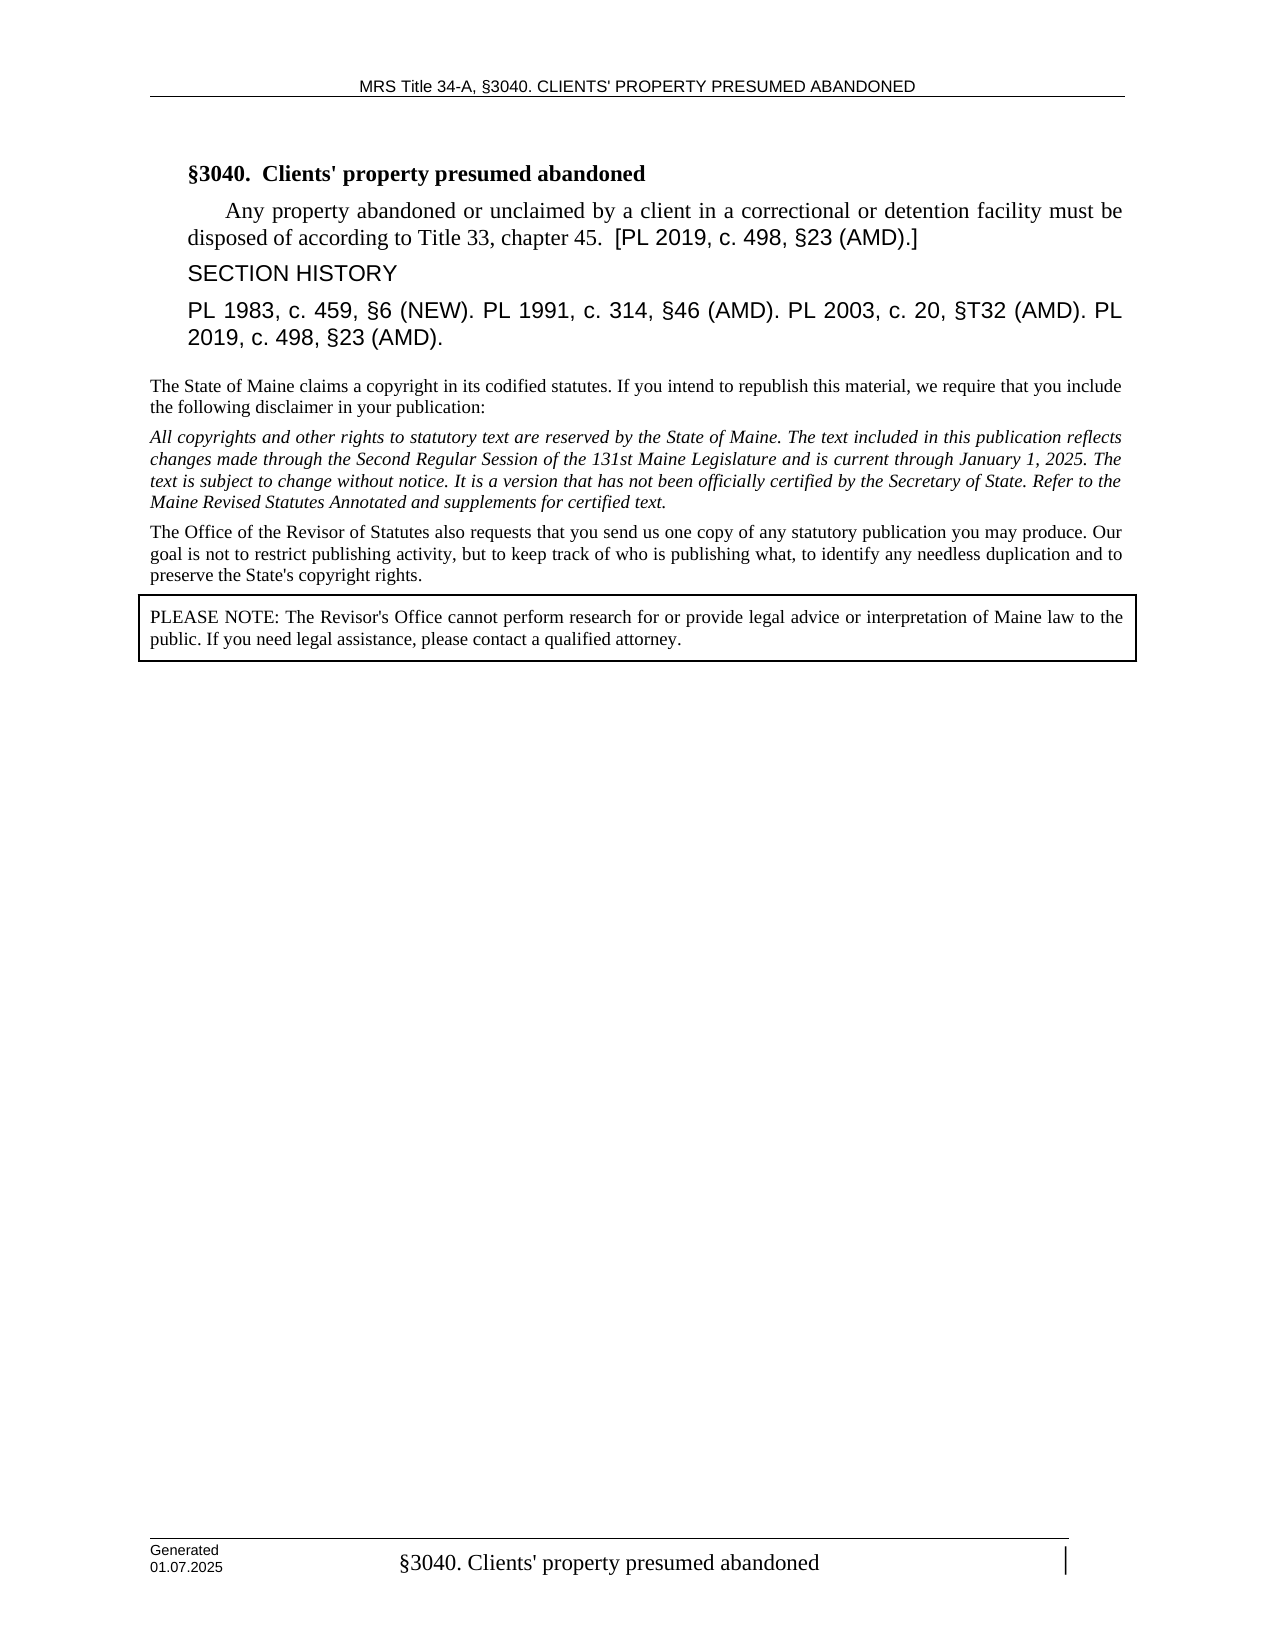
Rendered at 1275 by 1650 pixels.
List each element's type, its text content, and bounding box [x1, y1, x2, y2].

text §3040. Clients' property presumed abandoned [187, 160, 1125, 187]
text The Office of the Revisor of Statutes also requests that you send us one copy of any statutory publication you may produce. Our goal is not to restrict publishing activity, but to keep track of who is publishing what, to identify any needless duplication and to preserve the State's copyright rights. [150, 521, 1125, 586]
text The State of Maine claims a copyright in its codified statutes. If you intend to republish this material, we require that you include the following disclaimer in your publication: [150, 375, 1125, 418]
text PL 1983, c. 459, §6 (NEW). PL 1991, c. 314, §46 (AMD). PL 2003, c. 20, §T32 (AMD). PL 2019, c. 498, §23 (AMD). [187, 297, 1125, 350]
text Any property abandoned or unclaimed by a client in a correctional or detention facility must be disposed of according to Title 33, chapter 45. [PL 2019, c. 498, §23 (AMD).] [187, 197, 1125, 250]
text SECTION HISTORY [187, 260, 1125, 287]
text PLEASE NOTE: The Revisor's Office cannot perform research for or provide legal advice or interpretation of Maine law to the public. If you need legal assistance, please contact a qualified attorney. [140, 596, 1135, 660]
text All copyrights and other rights to statutory text are reserved by the State of Maine. The text included in this publication reflects changes made through the Second Regular Session of the 131st Maine Legislature and is current through January 1, 2025 . The text is subject to change without notice. It is a version that has not been officially certified by the Secretary of State. Refer to the Maine Revised Statutes Annotated and supplements for certified text. [150, 426, 1125, 513]
